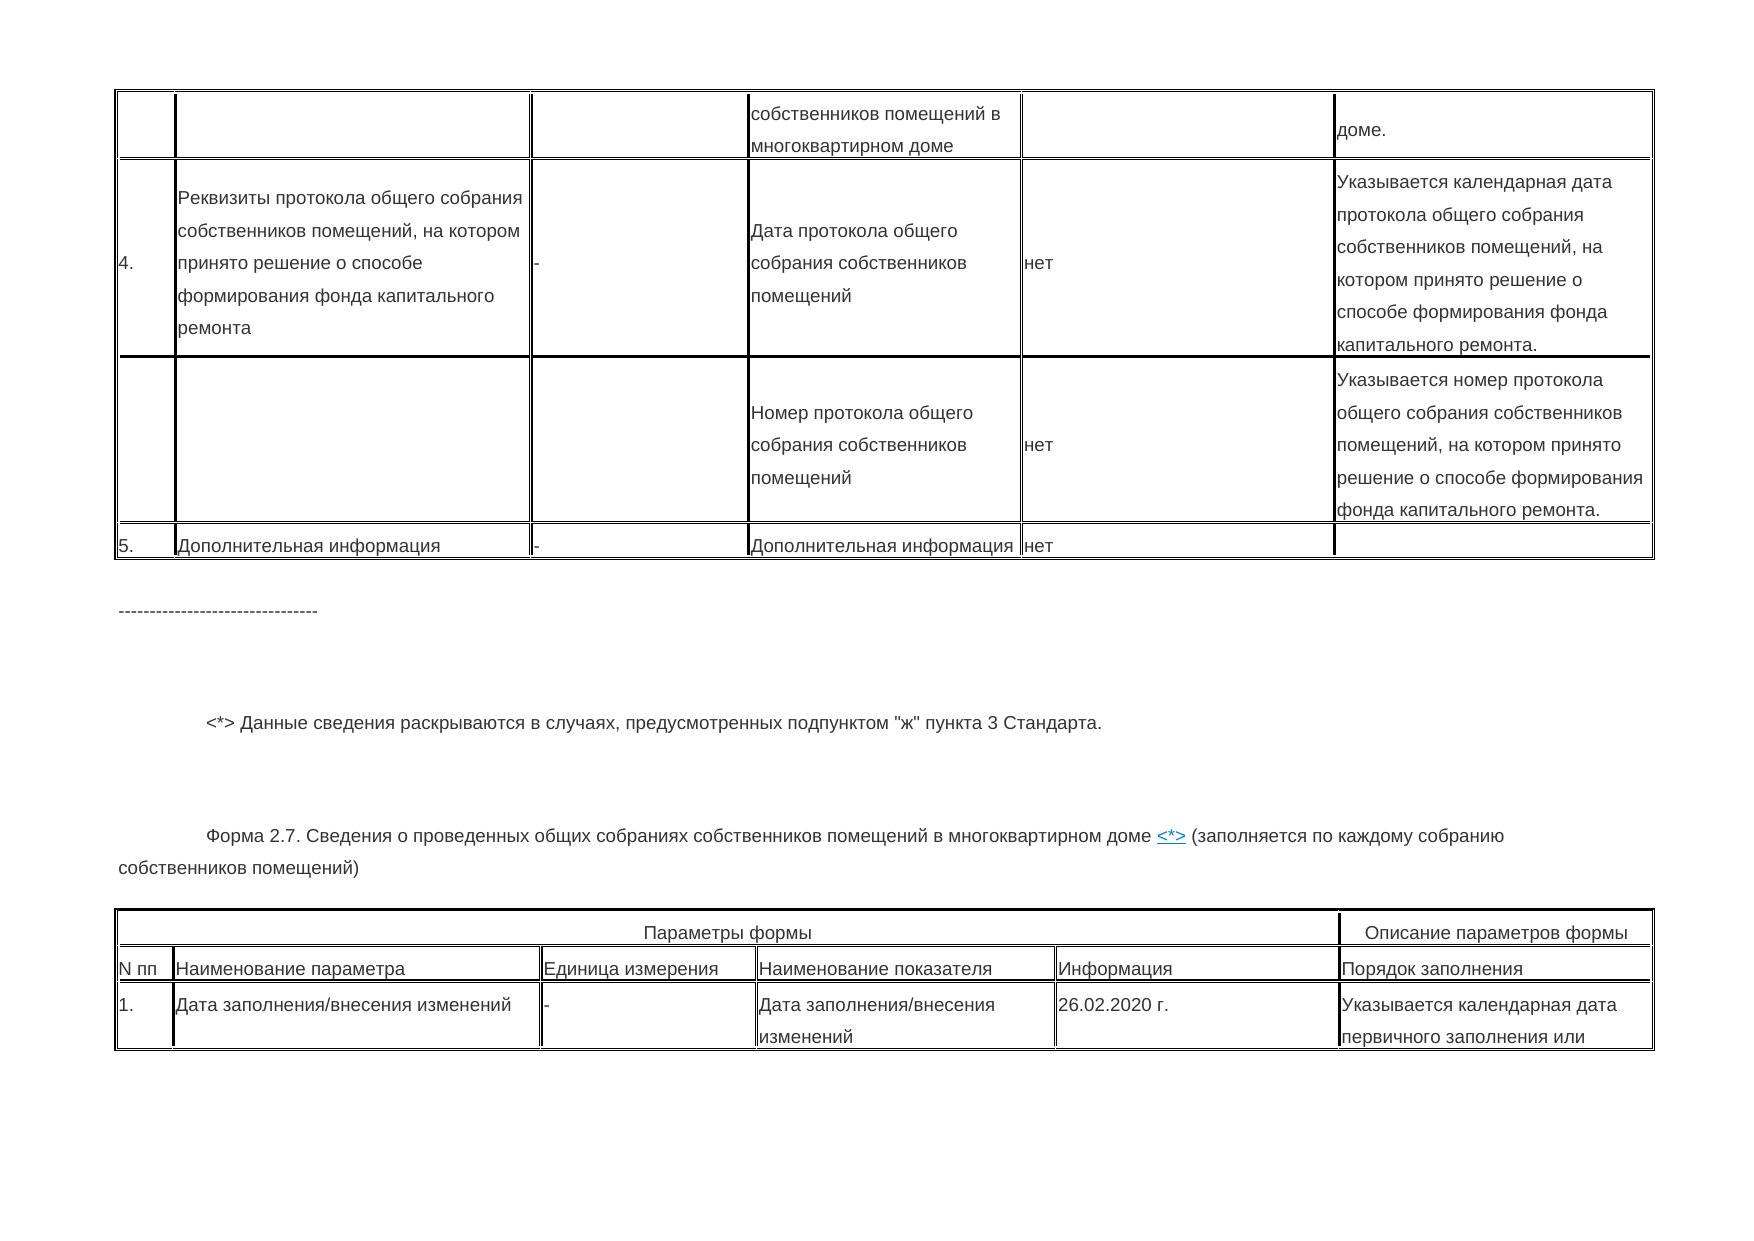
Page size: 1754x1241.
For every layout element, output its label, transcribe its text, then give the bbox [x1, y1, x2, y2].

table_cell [173, 979, 541, 1047]
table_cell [1334, 92, 1652, 157]
table_cell Дополнительная информация [750, 524, 1022, 556]
table_header Параметры формы [118, 910, 1339, 943]
table_cell Дополнительная информация [175, 521, 531, 556]
table_cell Информация [1057, 947, 1338, 979]
table_cell - [531, 524, 748, 556]
table_cell Указывается номер протокола общего собрания собственников помещений, на котором принято решение о способе формирования фонда капитального ремонта. [1336, 355, 1652, 521]
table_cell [175, 90, 531, 157]
table_cell Номер протокола общего собрания собственников помещений [750, 358, 1020, 521]
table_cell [1339, 979, 1652, 1047]
table_cell 26.02.2020 г. [1056, 983, 1339, 1047]
table_cell 1. [118, 979, 173, 1047]
text -------------------------------- [118, 589, 1636, 621]
table_cell [533, 358, 747, 521]
text <*> Данные сведения раскрываются в случаях, предусмотренных подпунктом "ж" пункта 3 Стандарта. [118, 651, 1636, 734]
table_cell N пп [118, 944, 172, 979]
table_cell 3. [118, 90, 175, 157]
table_cell [1334, 521, 1653, 556]
table_cell нет [1023, 358, 1333, 521]
table_cell Порядок заполнения [1341, 944, 1652, 979]
table_cell - [541, 983, 756, 1047]
table_cell нет [1022, 524, 1334, 556]
table_cell Указывается календарная дата протокола общего собрания собственников помещений, на котором принято решение о способе формирования фонда капитального ремонта. [1334, 157, 1653, 355]
table_cell 4. [116, 157, 175, 355]
table_cell Дата протокола общего собрания собственников помещений [750, 160, 1020, 355]
table_cell [118, 355, 174, 521]
table_header Описание параметров формы [1339, 911, 1652, 943]
table_cell 5. [116, 521, 175, 556]
table_cell Реквизиты протокола общего собрания собственников помещений, на котором принято решение о способе формирования фонда капитального ремонта [177, 160, 529, 355]
table_cell - [533, 160, 747, 355]
table_cell нет [1023, 160, 1333, 355]
table_cell Единица измерения [543, 947, 755, 979]
table_cell нет [1022, 92, 1334, 157]
text Форма 2.7. Сведения о проведенных общих собраниях собственников помещений в многоквартирном доме <*> (заполняется по каждому собранию собственников помещений) [118, 763, 1636, 879]
table_cell [177, 358, 529, 521]
table_cell Наименование показателя [758, 947, 1054, 979]
table_cell руб. [531, 92, 748, 157]
table_cell Наименование параметра [175, 947, 539, 979]
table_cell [756, 983, 1056, 1047]
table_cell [748, 92, 1022, 157]
